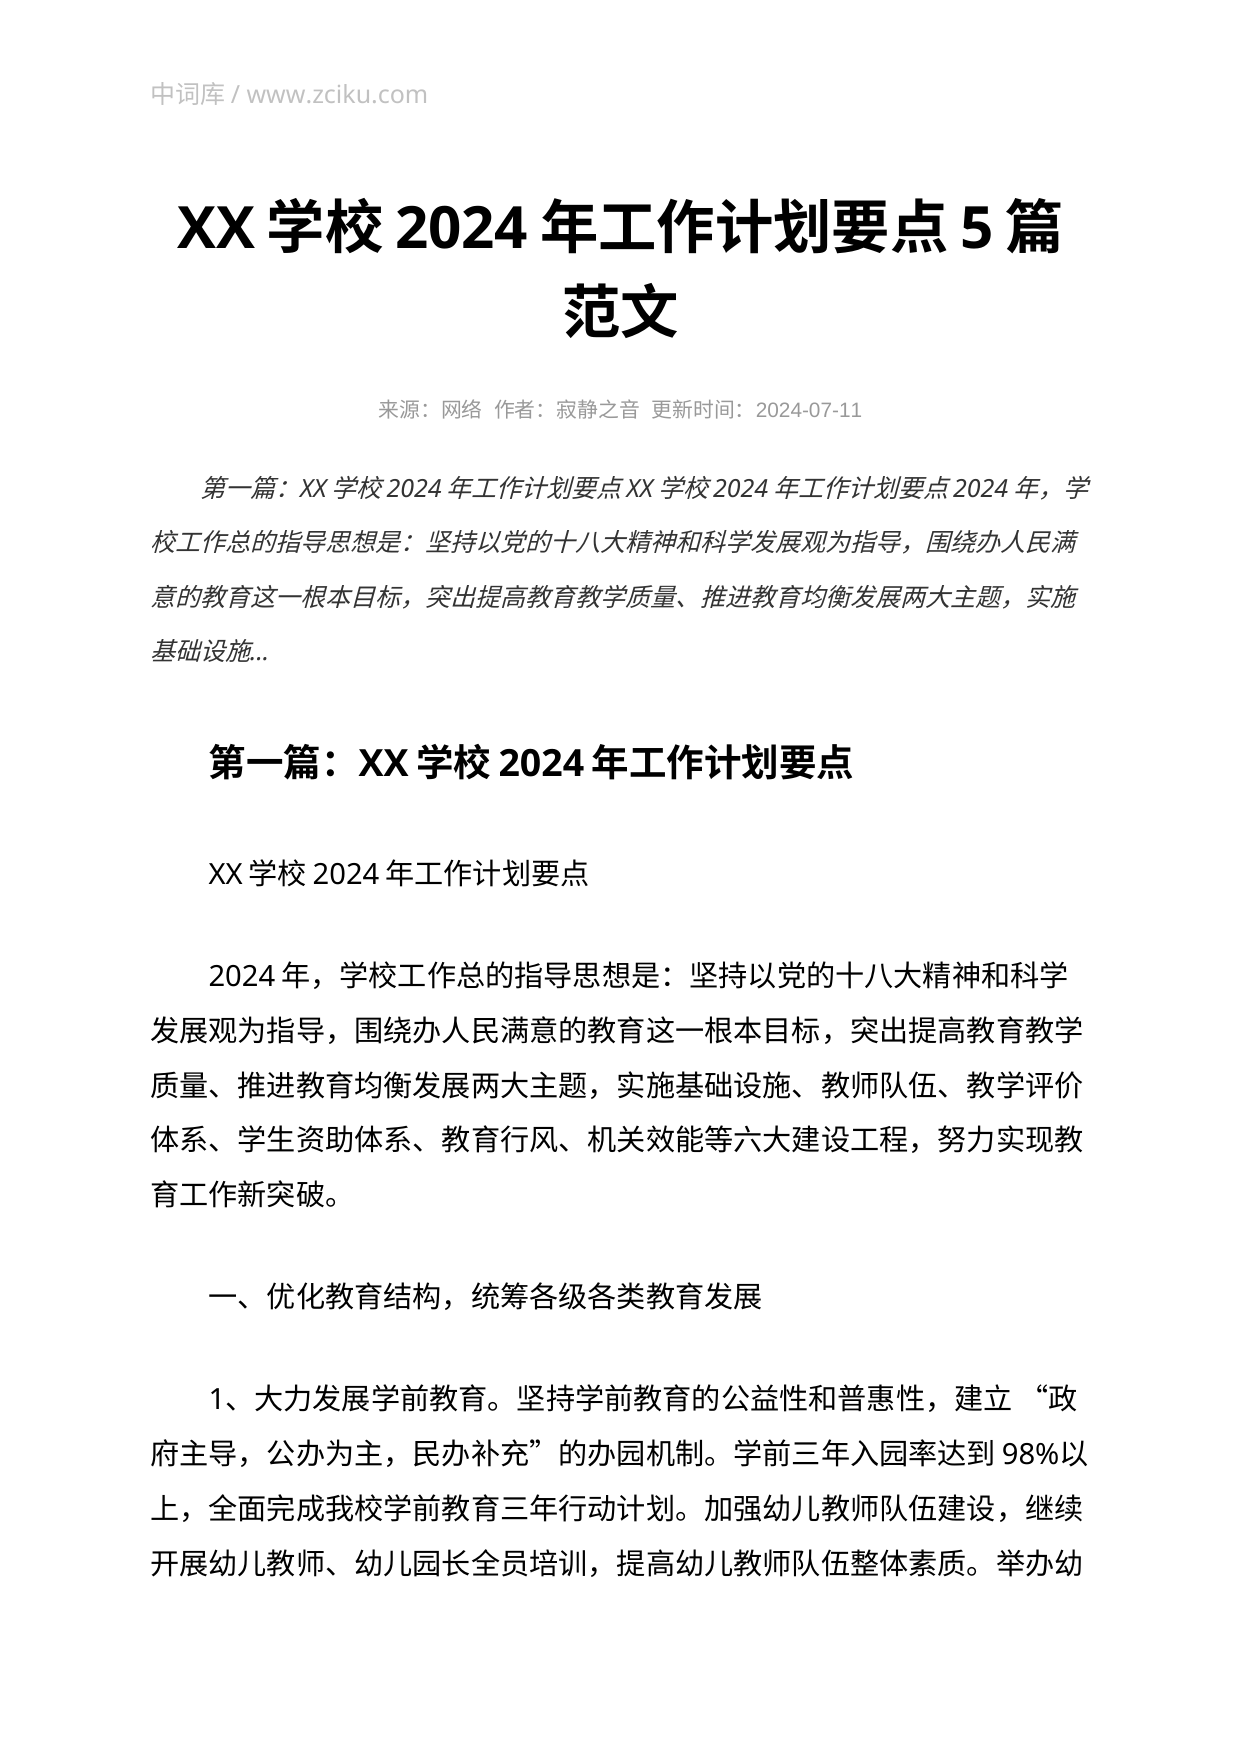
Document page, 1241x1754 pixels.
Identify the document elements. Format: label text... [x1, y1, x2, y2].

text XX学校2024年工作计划要点 [150, 850, 1090, 893]
text 一、优化教育结构，统筹各级各类教育发展 [150, 1274, 1090, 1316]
text 2024年，学校工作总的指导思想是：坚持以党的十八大精神和科学发展观为指导，围绕办人民满意的教育这一根本目标，突出提高教育教学质量、推进教育均衡发展两大主题，实施基础设施、教师队伍、教学评价体系、学生资助体系、教育行风、机关效能等六大建设工程，努力实现教育工作新突破。 [150, 952, 1090, 1214]
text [150, 1375, 1090, 1583]
subtitle XX学校2024年工作计划要点5篇范文 [150, 181, 1090, 351]
text 第一篇：XX学校2024年工作计划要点XX学校2024年工作计划要点2024年，学校工作总的指导思想是：坚持以党的十八大精神和科学发展观为指导，围绕办人民满意的教育这一根本目标，突出提高教育教学质量、推进教育均衡发展两大主题，实施基础设施... [150, 468, 1090, 668]
text 第一篇：XX学校2024年工作计划要点 [150, 733, 1090, 787]
text 来源：网络 作者：寂静之音 更新时间：2024-07-11 [150, 397, 1090, 421]
